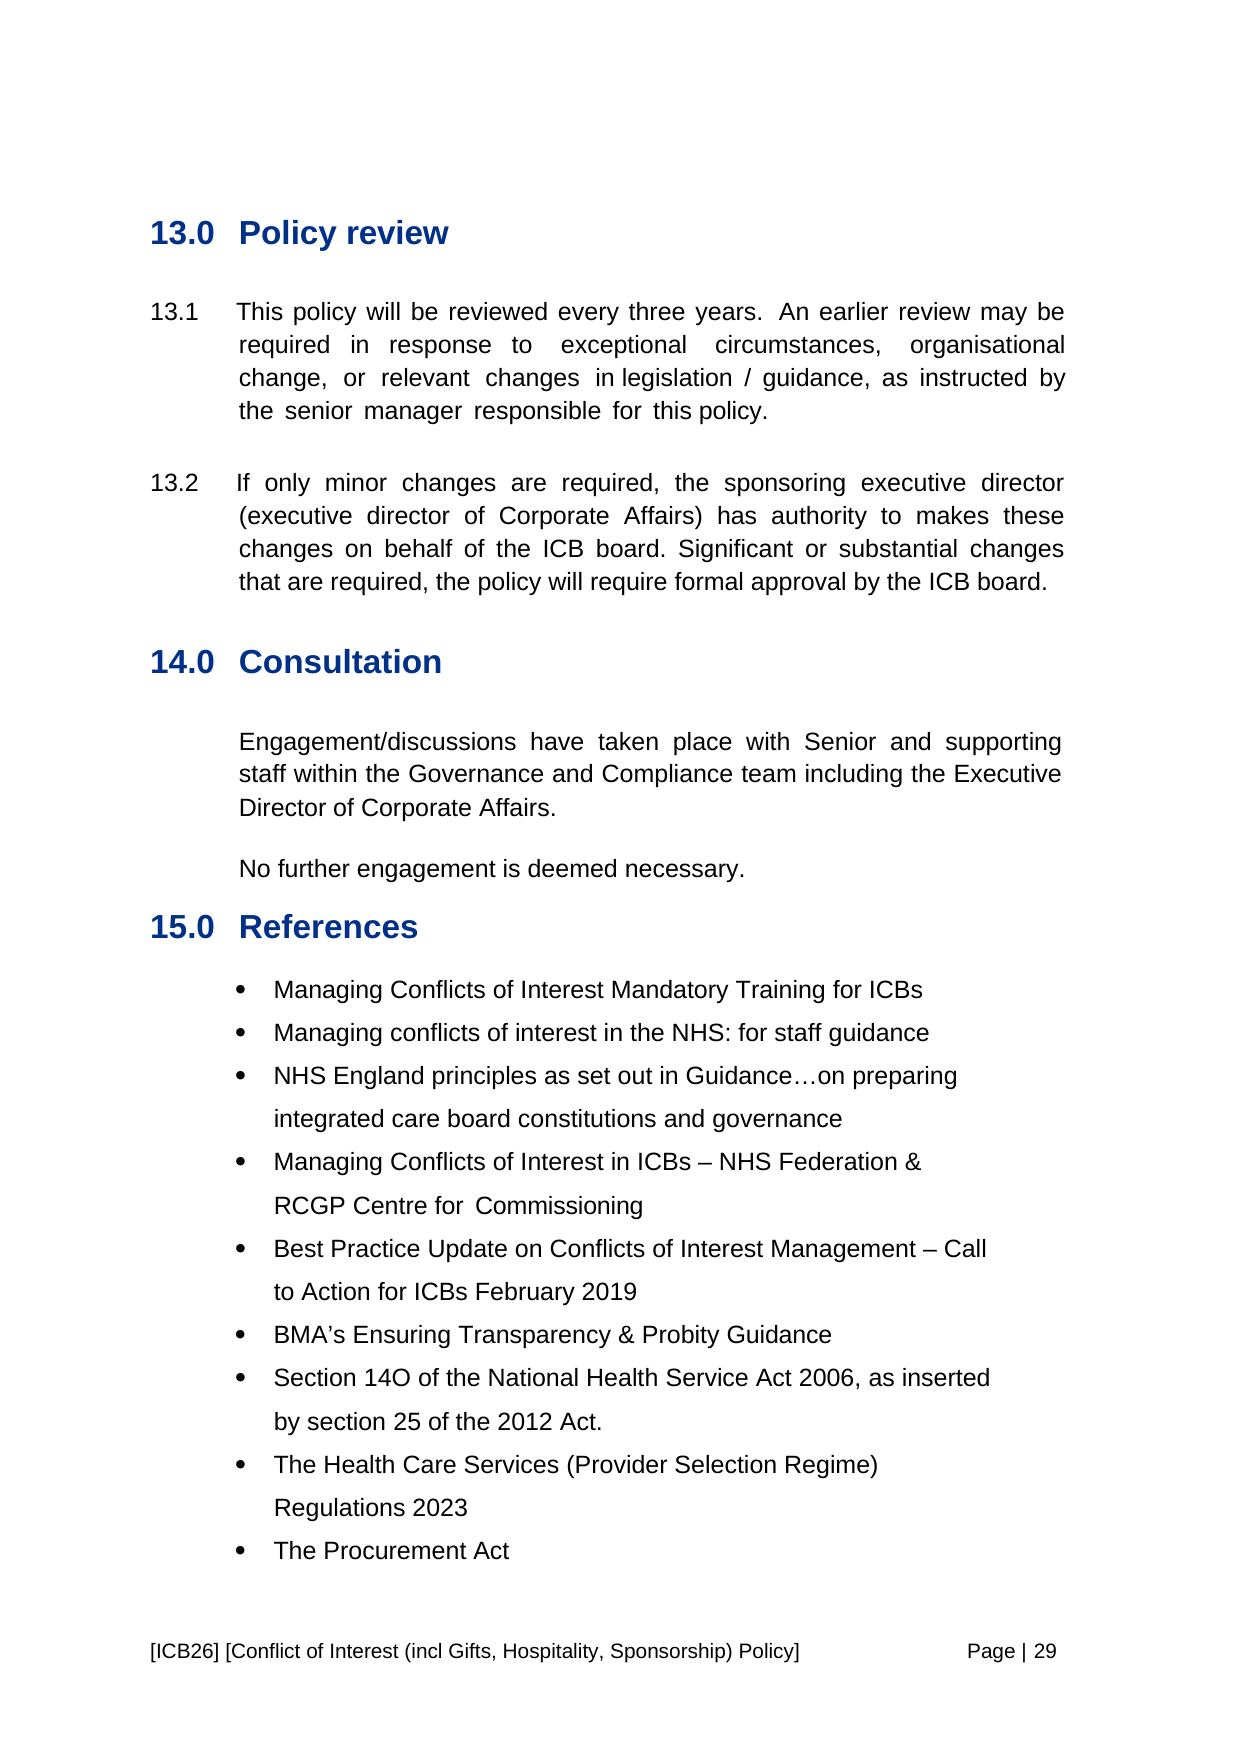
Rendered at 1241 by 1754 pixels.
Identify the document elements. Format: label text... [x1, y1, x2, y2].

list Managing Conflicts of Interest in ICBs – NHS Federation & RCGP Centre for Commissioning [236, 1147, 991, 1219]
list BMA’s Ensuring Transparency & Probity Guidance [236, 1320, 1063, 1349]
list Managing conflicts of interest in the NHS: for staff guidance [236, 1018, 991, 1047]
list The Health Care Services (Provider Selection Regime) Regulations 2023 [236, 1450, 991, 1522]
subtitle 13.0 Policy review [150, 213, 1063, 251]
list NHS England principles as set out in Guidance…on preparing integrated care board constitutions and governance [236, 1061, 991, 1133]
list The Procurement Act [236, 1536, 1063, 1565]
subtitle 14.0 Consultation [150, 642, 1063, 681]
text No further engagement is deemed necessary. [164, 854, 1063, 883]
text Engagement/discussions have taken place with Senior and supporting staff within the Governance and Compliance team including the Executive Director of Corporate Affairs. [239, 726, 1063, 821]
list Best Practice Update on Conflicts of Interest Management – Call to Action for ICBs February 2019 [236, 1234, 991, 1306]
list Section 14O of the National Health Service Act 2006, as inserted by section 25 of the 2012 Act. [236, 1363, 991, 1435]
list Managing Conflicts of Interest Mandatory Training for ICBs [236, 974, 991, 1003]
text 13.1 This policy will be reviewed every three years. An earlier review may be required in response to exceptional circumstances, organisational change, or relevant changes in legislation / guidance, as instructed by the senior manager responsible for this policy. [150, 297, 1066, 425]
subtitle 15.0 References [150, 907, 1063, 945]
text 13.2 If only minor changes are required, the sponsoring executive director (executive director of Corporate Affairs) has authority to makes these changes on behalf of the ICB board. Significant or substantial changes that are required, the policy will require formal approval by the ICB board. [150, 468, 1066, 596]
